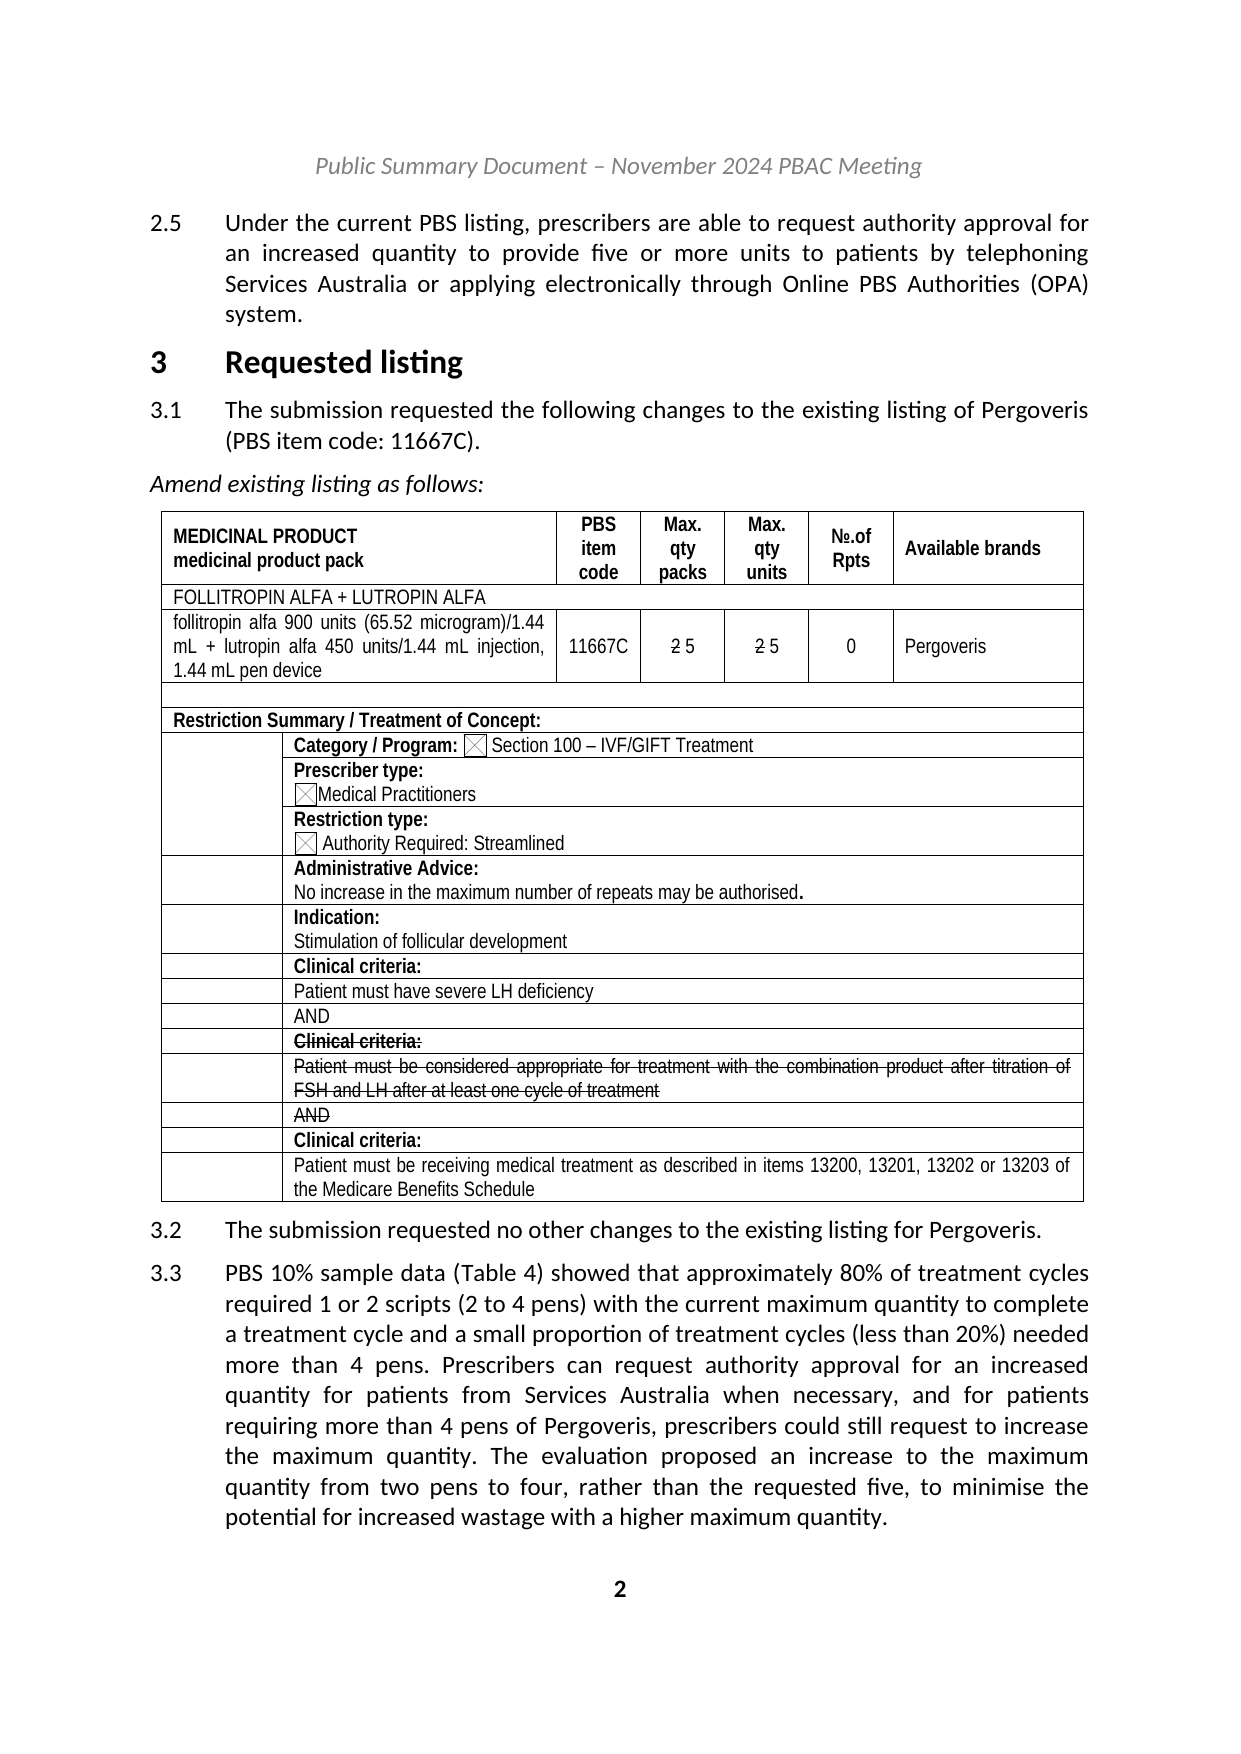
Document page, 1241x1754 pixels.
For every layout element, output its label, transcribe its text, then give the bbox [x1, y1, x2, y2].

table_cell Clinical criteria: [283, 954, 1083, 978]
table_cell 0 [809, 610, 893, 682]
text The submission requested no other changes to the existing listing for Pergoveris. [150, 1214, 1090, 1245]
table_cell [162, 1004, 282, 1028]
table_cell [162, 856, 282, 904]
table_cell Patient must be considered appropriate for treatment with the combination product after titration of FSH and LH after at least one cycle of treatment [283, 1054, 1083, 1102]
table_cell Pergoveris [894, 610, 1083, 682]
table_header Max. qty packs [641, 512, 724, 584]
table_cell 11667C [557, 610, 640, 682]
table_cell Restriction type: Authority Required: Streamlined [283, 807, 1083, 855]
table_header №.of Rpts [809, 512, 893, 584]
table_cell AND [283, 1004, 1083, 1028]
table_cell Clinical criteria: [283, 1128, 1083, 1152]
table_cell [162, 1103, 282, 1127]
text PBS 10% sample data (Table 4) showed that approximately 80% of treatment cycles required 1 or 2 scripts (2 to 4 pens) with the current maximum quantity to complete a treatment cycle and a small proportion of treatment cycles (less than 20%) needed more than 4 pens. Prescribers can request authority approval for an increased quantity for patients from Services Australia when necessary, and for patients requiring more than 4 pens of Pergoveris, prescribers could still request to increase the maximum quantity. The evaluation proposed an increase to the maximum quantity from two pens to four, rather than the requested five, to minimise the potential for increased wastage with a higher maximum quantity. [150, 1257, 1090, 1532]
table_header Max. qty units [725, 512, 808, 584]
table_header MEDICINAL PRODUCT medicinal product pack [162, 512, 556, 584]
table_cell AND [283, 1103, 1083, 1127]
table_cell Patient must have severe LH deficiency [283, 979, 1083, 1003]
table_header PBS item code [557, 512, 640, 584]
table_cell Administrative Advice: No increase in the maximum number of repeats may be authorised. [283, 856, 1083, 904]
table_cell 2 5 [725, 610, 808, 682]
table_cell [162, 1029, 282, 1053]
table_cell [162, 905, 282, 953]
table_cell [162, 733, 282, 855]
table_cell Indication: Stimulation of follicular development [283, 905, 1083, 953]
table_cell [162, 954, 282, 978]
subtitle Requested listing [150, 341, 1090, 382]
list Under the current PBS listing, prescribers are able to request authority approval for an increased quantity to provide five or more units to patients by telephoning Services Australia or applying electronically through Online PBS Authorities (OPA) system. [150, 207, 1090, 329]
table_cell [162, 979, 282, 1003]
table_cell 2 5 [641, 610, 724, 682]
table_cell Category / Program: Section 100 – IVF/GIFT Treatment [283, 733, 1083, 757]
table_cell [162, 683, 1083, 707]
table_cell follitropin alfa 900 units (65.52 microgram)/1.44 mL + lutropin alfa 450 units/1.44 mL injection, 1.44 mL pen device [162, 610, 556, 682]
table_cell Restriction Summary / Treatment of Concept: [162, 708, 1083, 732]
table_cell Clinical criteria: [283, 1029, 1083, 1053]
table_cell Patient must be receiving medical treatment as described in items 13200, 13201, 13202 or 13203 of the Medicare Benefits Schedule [283, 1153, 1083, 1201]
table_cell Prescriber type: Medical Practitioners [283, 758, 1083, 806]
table_header Available brands [894, 512, 1083, 584]
table_cell [162, 1054, 282, 1102]
table_cell [162, 1128, 282, 1152]
list Amend existing listing as follows: [150, 468, 1090, 499]
table_cell FOLLITROPIN ALFA + LUTROPIN ALFA [162, 585, 1083, 609]
table_cell [162, 1153, 282, 1201]
text The submission requested the following changes to the existing listing of Pergoveris (PBS item code: 11667C). [150, 395, 1090, 456]
